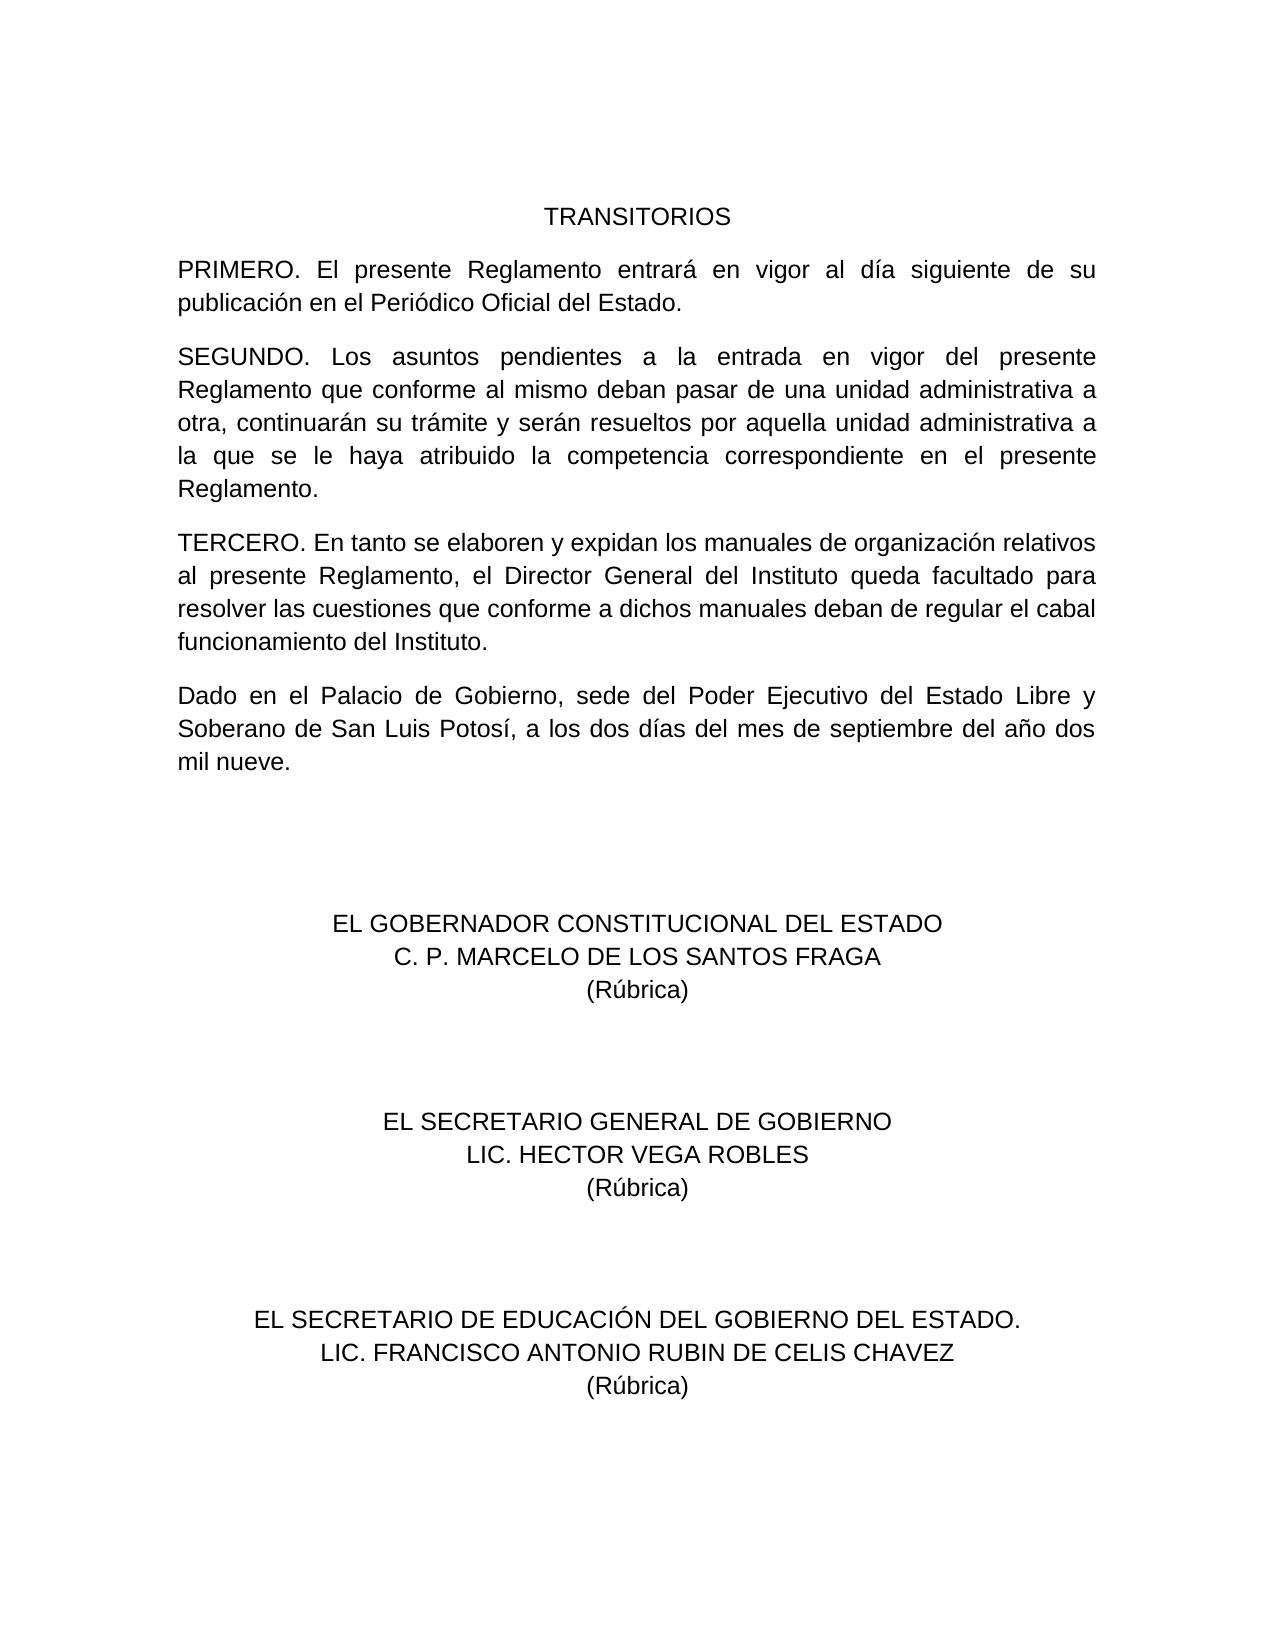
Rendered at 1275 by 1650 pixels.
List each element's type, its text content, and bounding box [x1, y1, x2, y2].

text LIC. FRANCISCO ANTONIO RUBIN DE CELIS CHAVEZ [177, 1338, 1098, 1367]
text TRANSITORIOS [177, 201, 1098, 230]
text EL GOBERNADOR CONSTITUCIONAL DEL ESTADO [177, 909, 1098, 937]
text (Rúbrica) [177, 1371, 1098, 1400]
text C. P. MARCELO DE LOS SANTOS FRAGA [177, 942, 1098, 970]
text Dado en el Palacio de Gobierno, sede del Poder Ejecutivo del Estado Libre y Soberano de San Luis Potosí, a los dos días del mes de septiembre del año dos mil nueve. [177, 681, 1098, 776]
text (Rúbrica) [177, 1173, 1098, 1202]
text (Rúbrica) [177, 975, 1098, 1003]
text PRIMERO. El presente Reglamento entrará en vigor al día siguiente de su publicación en el Periódico Oficial del Estado. [177, 255, 1098, 317]
text EL SECRETARIO GENERAL DE GOBIERNO [177, 1107, 1098, 1136]
text TERCERO. En tanto se elaboren y expidan los manuales de organización relativos al presente Reglamento, el Director General del Instituto queda facultado para resolver las cuestiones que conforme a dichos manuales deban de regular el cabal funcionamiento del Instituto. [177, 528, 1098, 656]
text SEGUNDO. Los asuntos pendientes a la entrada en vigor del presente Reglamento que conforme al mismo deban pasar de una unidad administrativa a otra, continuarán su trámite y serán resueltos por aquella unidad administrativa a la que se le haya atribuido la competencia correspondiente en el presente Reglamento. [177, 342, 1098, 503]
text EL SECRETARIO DE EDUCACIÓN DEL GOBIERNO DEL ESTADO. [177, 1305, 1098, 1334]
text LIC. HECTOR VEGA ROBLES [177, 1140, 1098, 1168]
